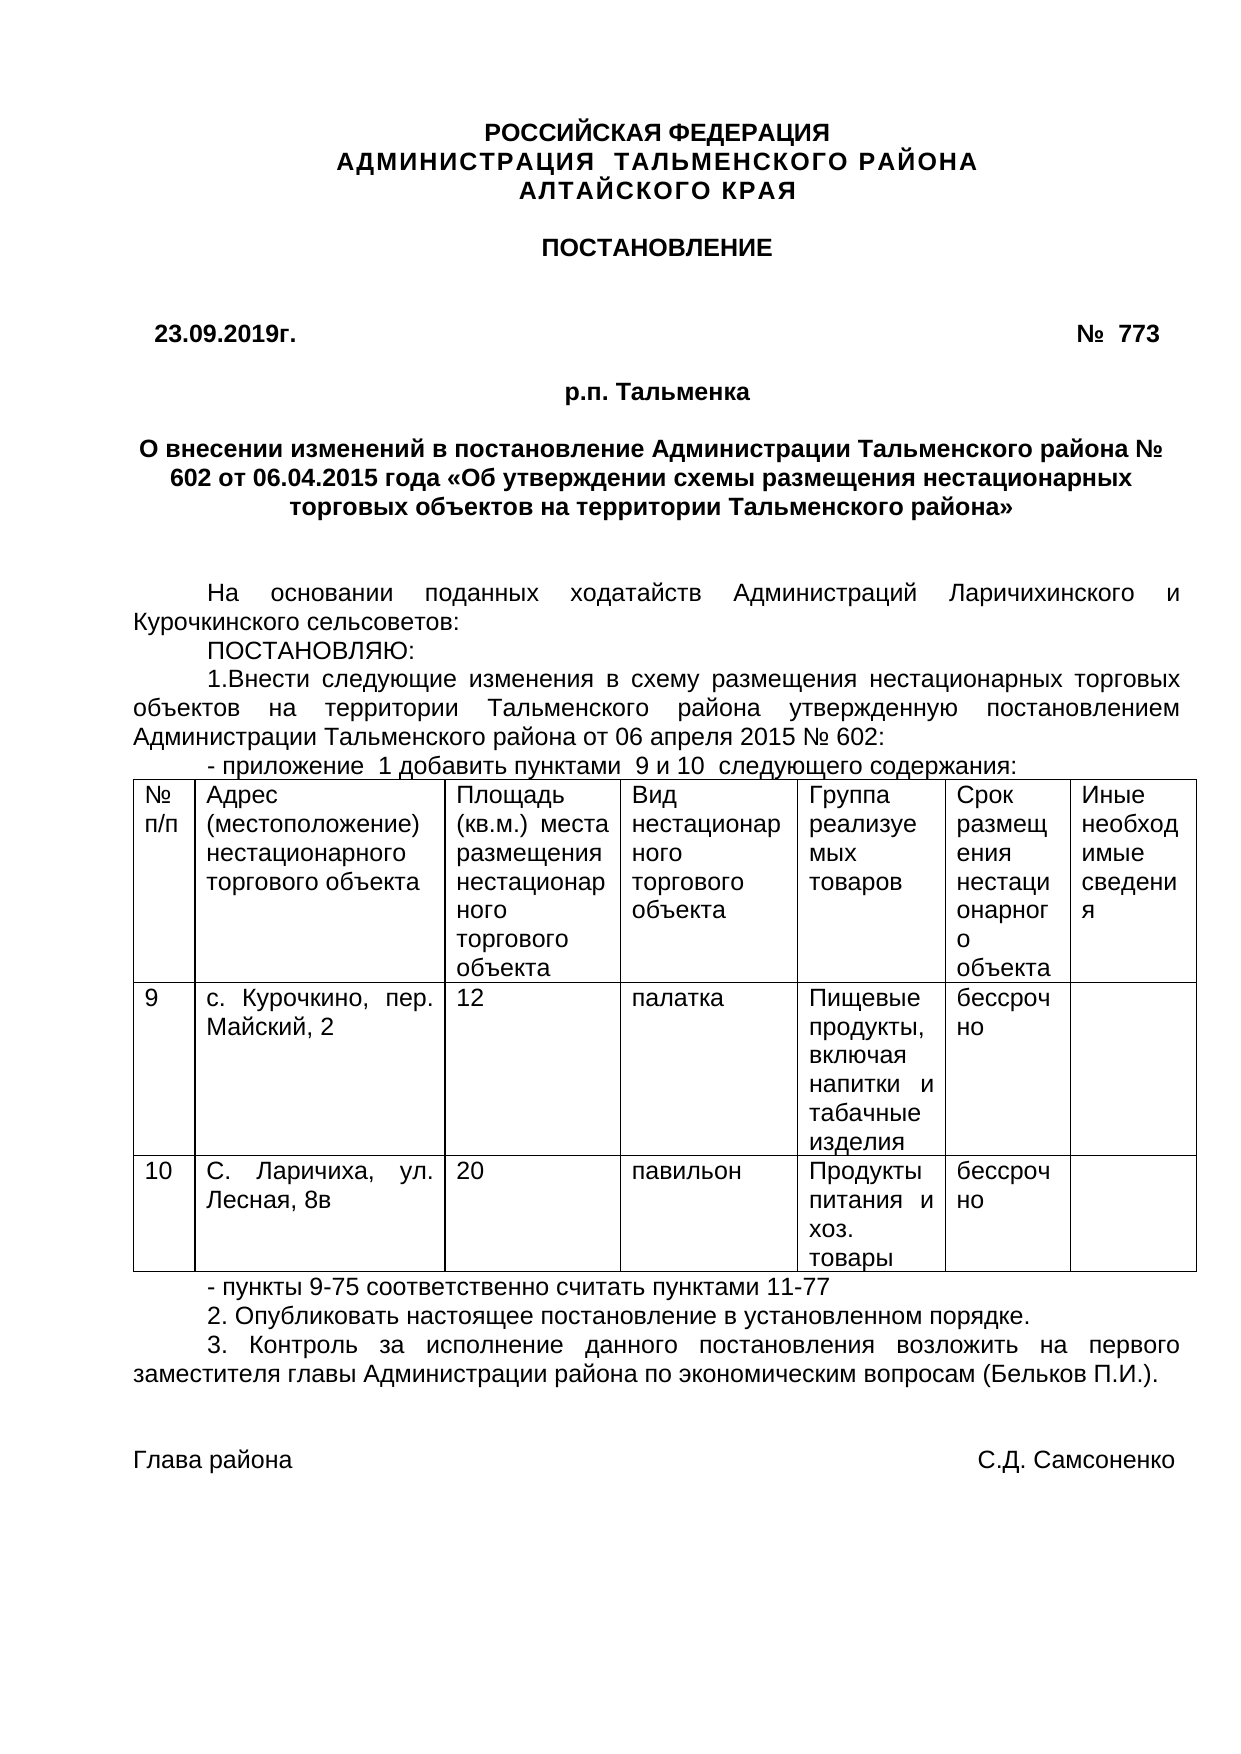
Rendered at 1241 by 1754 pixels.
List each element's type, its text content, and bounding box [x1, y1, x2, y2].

table_header Вид нестационарного торгового объекта [621, 780, 797, 982]
text - пункты 9-75 соответственно считать пунктами 11-77 [133, 1272, 1181, 1301]
text РОССИЙСКАЯ ФЕДЕРАЦИЯ [133, 118, 1181, 147]
table_header О внесении изменений в постановление Администрации Тальменского района № 602 от 06.04.2015 года «Об утверждении схемы размещения нестационарных торговых объектов на территории Тальменского района» [122, 434, 1181, 521]
table_cell бессрочно [946, 983, 1070, 1155]
table_cell С. Ларичиха, ул. Лесная, 8в [196, 1156, 444, 1271]
table_cell 10 [134, 1156, 194, 1271]
table_header Адрес (местоположение) нестационарного торгового объекта [196, 780, 444, 982]
text На основании поданных ходатайств Администраций Ларичихинского и Курочкинского сельсоветов: [133, 578, 1181, 636]
table_cell Пищевые продукты, включая напитки и табачные изделия [798, 983, 945, 1155]
text АДМИНИСТРАЦИЯ ТАЛЬМЕНСКОГО РАЙОНА [133, 147, 1181, 176]
text 2. Опубликовать настоящее постановление в установленном порядке. [133, 1301, 1181, 1330]
table_header № п/п [134, 780, 194, 982]
table_cell 12 [446, 983, 620, 1155]
table_cell павильон [621, 1156, 797, 1271]
table_header Иные необходимые сведения [1071, 780, 1196, 982]
table_cell палатка [621, 983, 797, 1155]
table_cell Продукты питания и хоз. товары [798, 1156, 945, 1271]
table_cell [1071, 983, 1196, 1155]
table_cell [1071, 1156, 1196, 1271]
text 3. Контроль за исполнение данного постановления возложить на первого заместителя главы Администрации района по экономическим вопросам (Бельков П.И.). [133, 1330, 1181, 1387]
text 1.Внести следующие изменения в схему размещения нестационарных торговых объектов на территории Тальменского района утвержденную постановлением Администрации Тальменского района от 06 апреля 2015 № 602: [133, 664, 1181, 751]
text ПОСТАНОВЛЕНИЕ [133, 233, 1181, 262]
text 23.09.2019г. № 773 [133, 319, 1181, 348]
text р.п. Тальменка [133, 377, 1181, 406]
text ПОСТАНОВЛЯЮ: [133, 636, 1181, 664]
table_header Группа реализуемых товаров [798, 780, 945, 982]
table_cell с. Курочкино, пер. Майский, 2 [196, 983, 444, 1155]
table_cell 9 [134, 983, 194, 1155]
table_header Площадь (кв.м.) места размещения нестационарного торгового объекта [446, 780, 620, 982]
table_header Срок размещения нестационарного объекта [946, 780, 1070, 982]
table_cell бессрочно [946, 1156, 1070, 1271]
text АЛТАЙСКОГО КРАЯ [133, 176, 1181, 204]
text - приложение 1 добавить пунктами 9 и 10 следующего содержания: [133, 751, 1181, 779]
table_cell 20 [446, 1156, 620, 1271]
text Глава района С.Д. Самсоненко [133, 1445, 1181, 1473]
